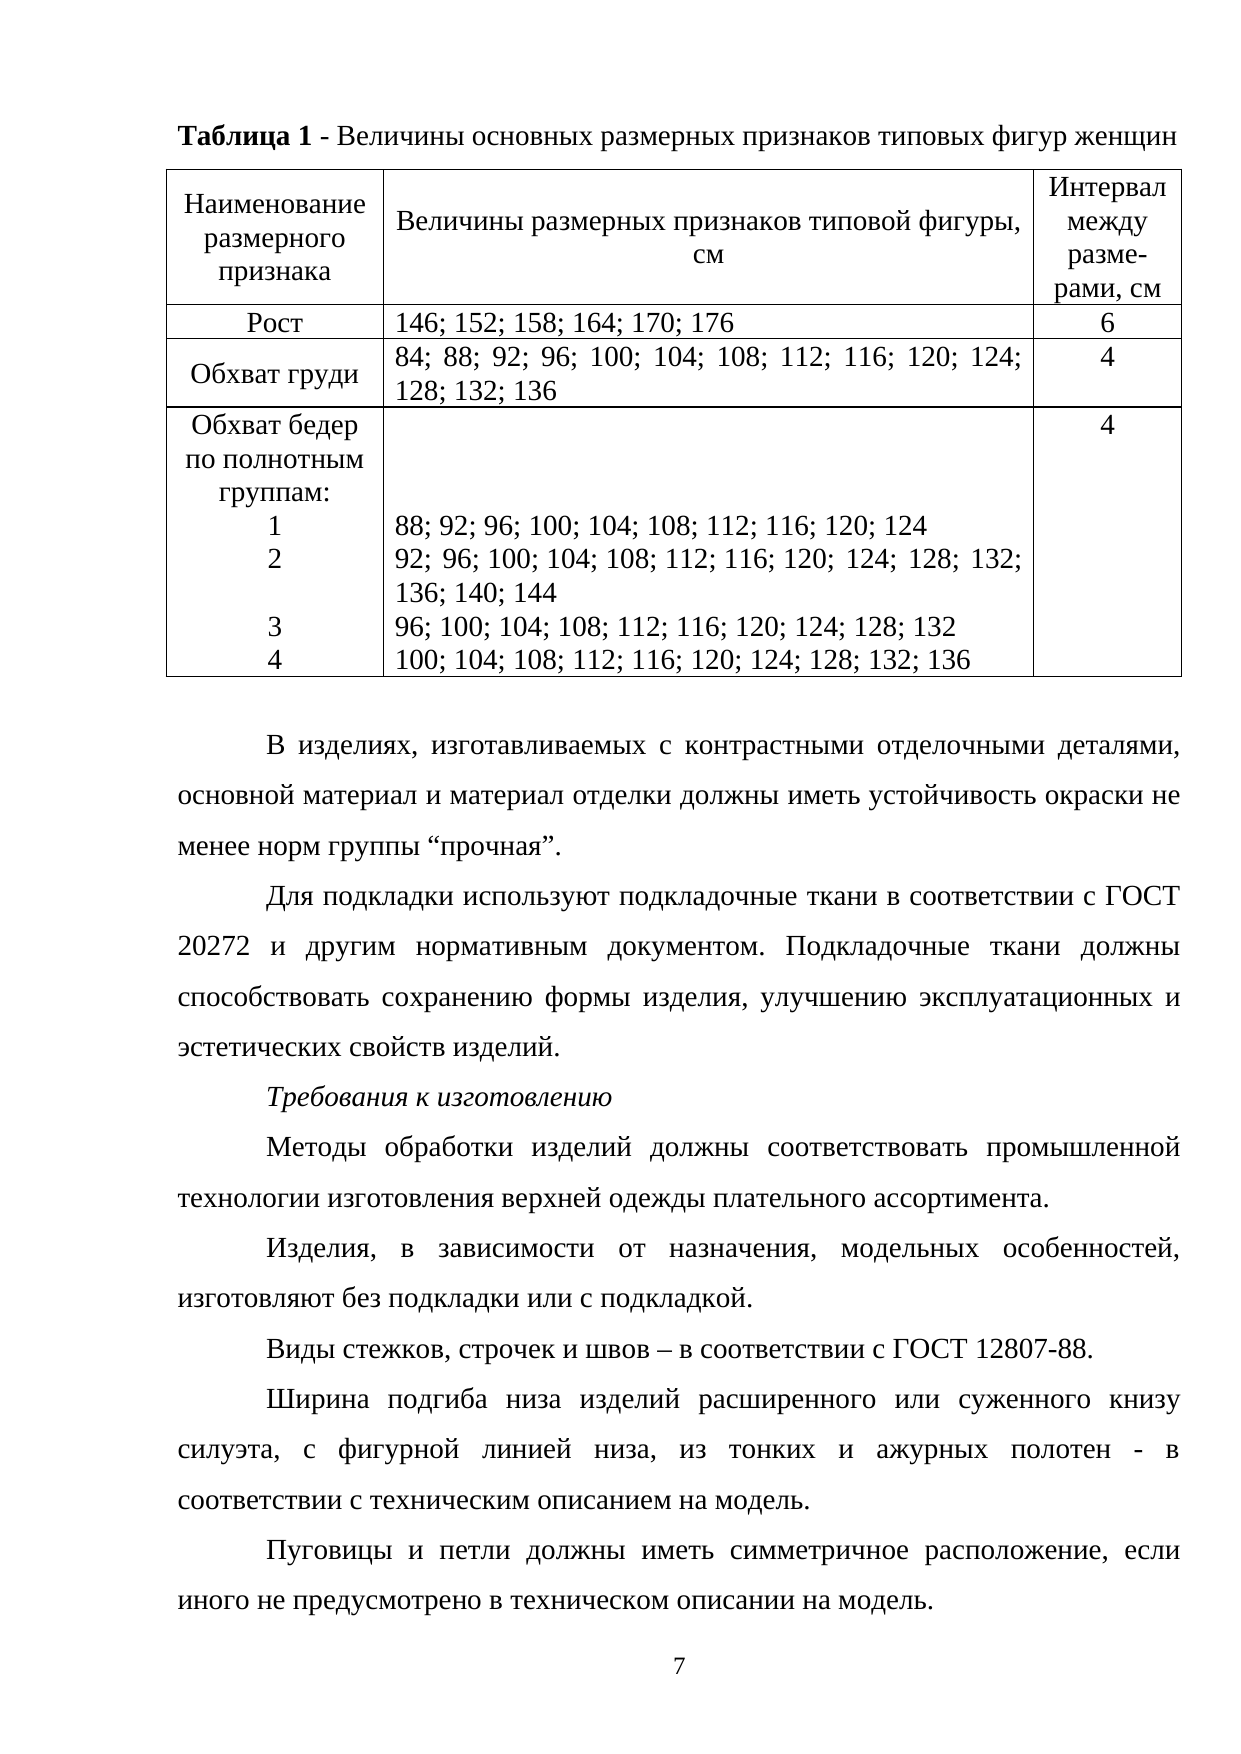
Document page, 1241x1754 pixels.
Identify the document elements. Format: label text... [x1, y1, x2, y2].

text В изделиях, изготавливаемых с контрастными отделочными деталями, основной материал и материал отделки должны иметь устойчивость окраски не менее норм группы “прочная”. [177, 727, 1181, 861]
table_cell 146; 152; 158; 164; 170; 176 [384, 305, 1033, 338]
table_cell 6 [1034, 305, 1181, 338]
text Таблица 1 - Величины основных размерных признаков типовых фигур женщин [177, 118, 1181, 152]
table_header Величины размерных признаков типовой фигуры, см [384, 170, 1033, 304]
table_cell Рост [167, 305, 383, 338]
table_cell 88; 92; 96; 100; 104; 108; 112; 116; 120; 124 92; 96; 100; 104; 108; 112; 116; 120; 124; 128; 132; 136; 140; 144 96; 100; 104; 108; 112; 116; 120; 124; 128; 132 100; 104; 108; 112; 116; 120; 124; 128; 132; 136 [384, 408, 1033, 676]
text Для подкладки используют подкладочные ткани в соответствии с ГОСТ 20272 и другим нормативным документом. Подкладочные ткани должны способствовать сохранению формы изделия, улучшению эксплуатационных и эстетических свойств изделий. [177, 878, 1181, 1062]
text Виды стежков, строчек и швов – в соответствии с ГОСТ 12807-88. [177, 1331, 1181, 1364]
text Методы обработки изделий должны соответствовать промышленной технологии изготовления верхней одежды плательного ассортимента. [177, 1129, 1181, 1213]
table_cell 4 [1034, 339, 1181, 406]
text Изделия, в зависимости от назначения, модельных особенностей, изготовляют без подкладки или с подкладкой. [177, 1230, 1181, 1314]
text Требования к изготовлению [177, 1079, 1181, 1113]
table_header Интервал между разме-рами, см [1034, 170, 1181, 304]
table_header Наименование размерного признака [167, 170, 383, 304]
text Пуговицы и петли должны иметь симметричное расположение, если иного не предусмотрено в техническом описании на модель. [177, 1532, 1181, 1616]
table_cell 84; 88; 92; 96; 100; 104; 108; 112; 116; 120; 124; 128; 132; 136 [384, 339, 1033, 406]
text Ширина подгиба низа изделий расширенного или суженного книзу силуэта, с фигурной линией низа, из тонких и ажурных полотен - в соответствии с техническим описанием на модель. [177, 1381, 1181, 1515]
table_cell 4 [1034, 408, 1181, 676]
table_cell Обхват груди [167, 339, 383, 406]
table_cell Обхват бедер по полнотным группам: 1 2 3 4 [167, 408, 383, 676]
